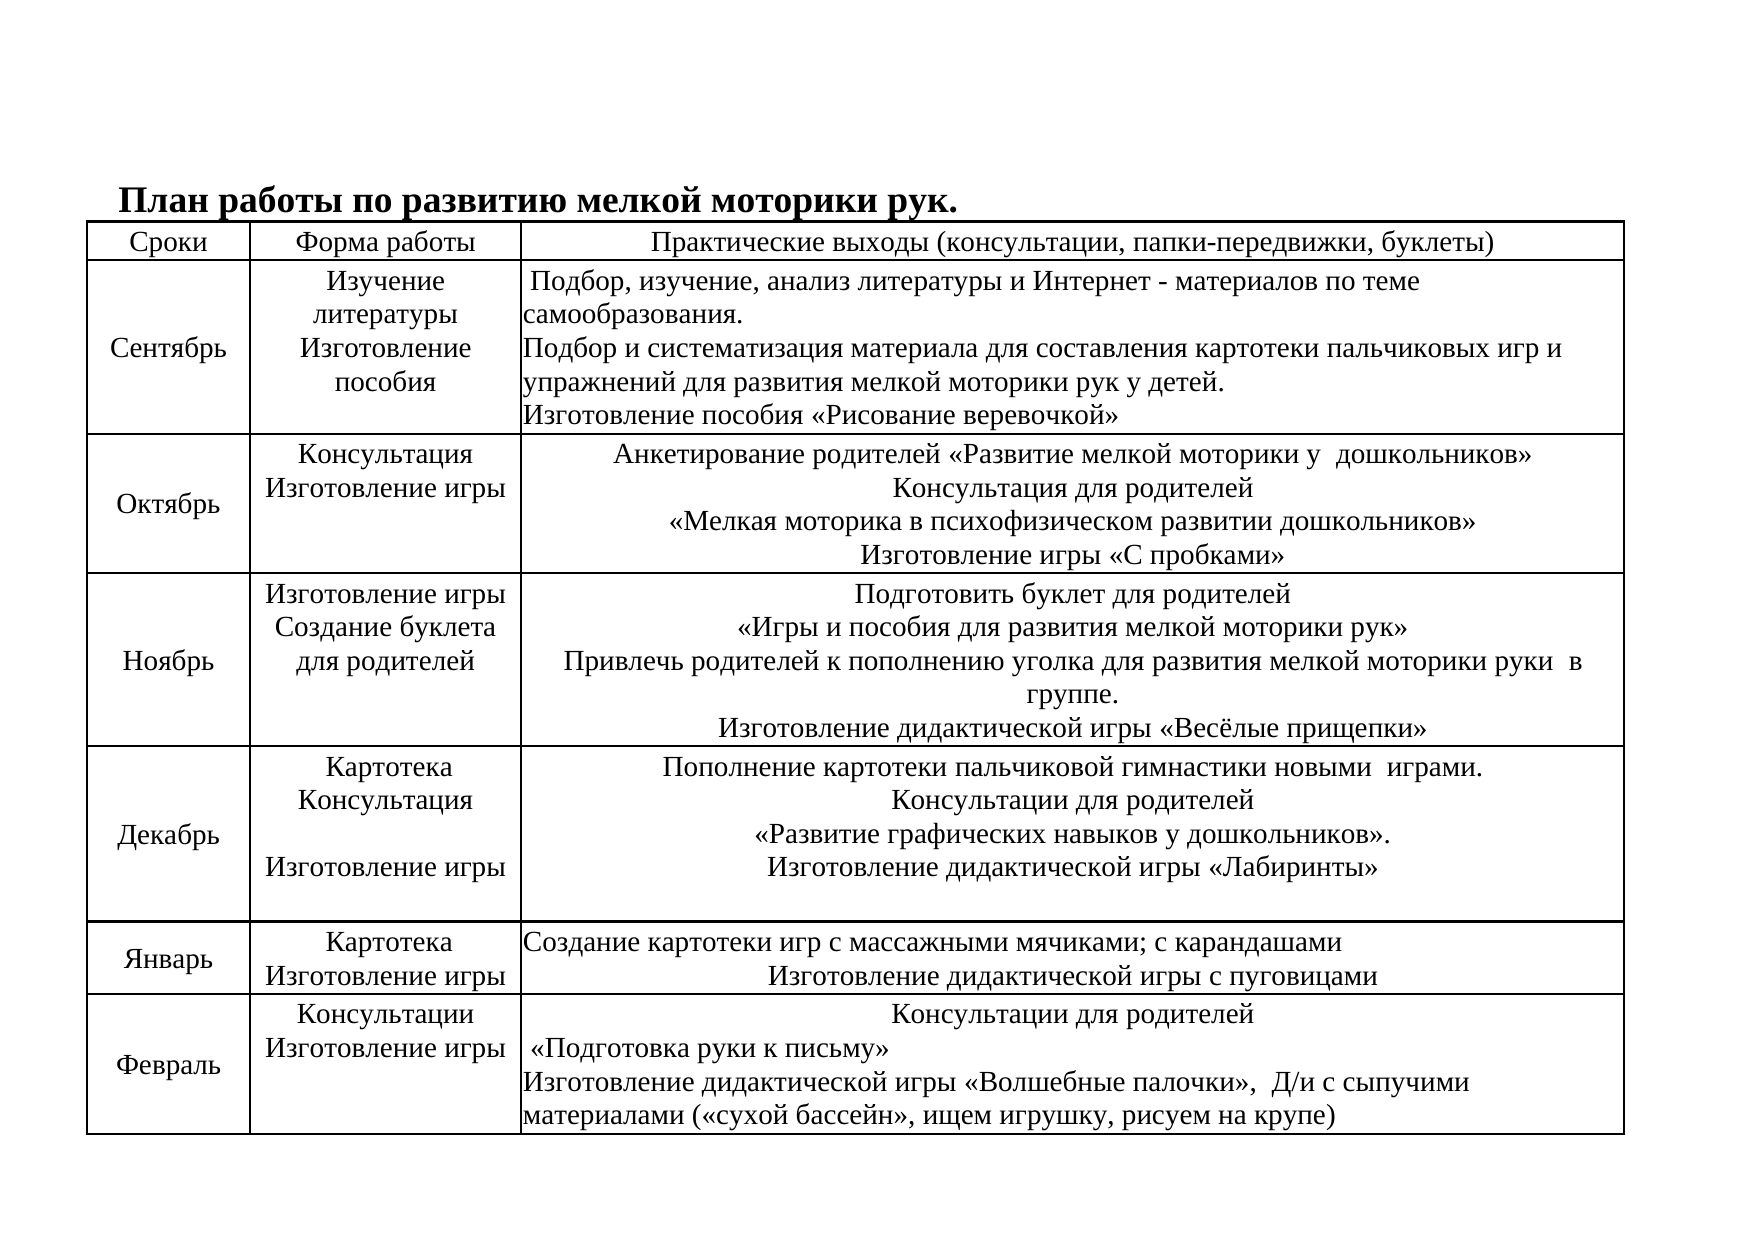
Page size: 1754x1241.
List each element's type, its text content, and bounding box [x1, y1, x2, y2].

table_cell Картотека Изготовление игры [251, 923, 520, 993]
table_cell Подбор, изучение, анализ литературы и Интернет - материалов по теме самообразования. Подбор и систематизация материала для составления картотеки пальчиковых игр и упражнений для развития мелкой моторики рук у детей. Изготовление пособия «Рисование веревочкой» [522, 261, 1623, 432]
table_cell Февраль [88, 995, 249, 1132]
table_cell Консультация Изготовление игры [251, 435, 520, 572]
table_cell Создание картотеки игр с массажными мячиками; с карандашами Изготовление дидактической игры с пуговицами [522, 923, 1623, 993]
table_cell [251, 995, 520, 1132]
table_cell Сентябрь [88, 261, 249, 432]
table_cell Пополнение картотеки пальчиковой гимнастики новыми играми. Консультации для родителей «Развитие графических навыков у дошкольников». Изготовление дидактической игры «Лабиринты» [522, 747, 1623, 920]
table_cell Картотека Консультация Изготовление игры [251, 747, 520, 920]
table_header Сроки [88, 223, 249, 259]
table_cell Декабрь [88, 747, 249, 920]
table_cell Изготовление игры Создание буклета для родителей [251, 574, 520, 745]
table_cell Октябрь [88, 435, 249, 572]
table_cell Изучение литературы Изготовление пособия [251, 261, 520, 432]
table_header Форма работы [251, 223, 520, 259]
table_cell Анкетирование родителей «Развитие мелкой моторики у дошкольников» Консультация для родителей «Мелкая моторика в психофизическом развитии дошкольников» Изготовление игры «С пробками» [522, 435, 1623, 572]
text План работы по развитию мелкой моторики рук. [118, 177, 1636, 220]
table_cell Январь [88, 923, 249, 993]
table_cell Консультации для родителей «Подготовка руки к письму» Изготовление дидактической игры «Волшебные палочки», Д/и с сыпучими материалами («сухой бассейн», ищем игрушку, рисуем на крупе) [522, 995, 1623, 1132]
table_cell Ноябрь [88, 574, 249, 745]
table_header Практические выходы (консультации, папки-передвижки, буклеты) [522, 223, 1623, 259]
table_cell Подготовить буклет для родителей «Игры и пособия для развития мелкой моторики рук» Привлечь родителей к пополнению уголка для развития мелкой моторики руки в группе. Изготовление дидактической игры «Весёлые прищепки» [522, 574, 1623, 745]
